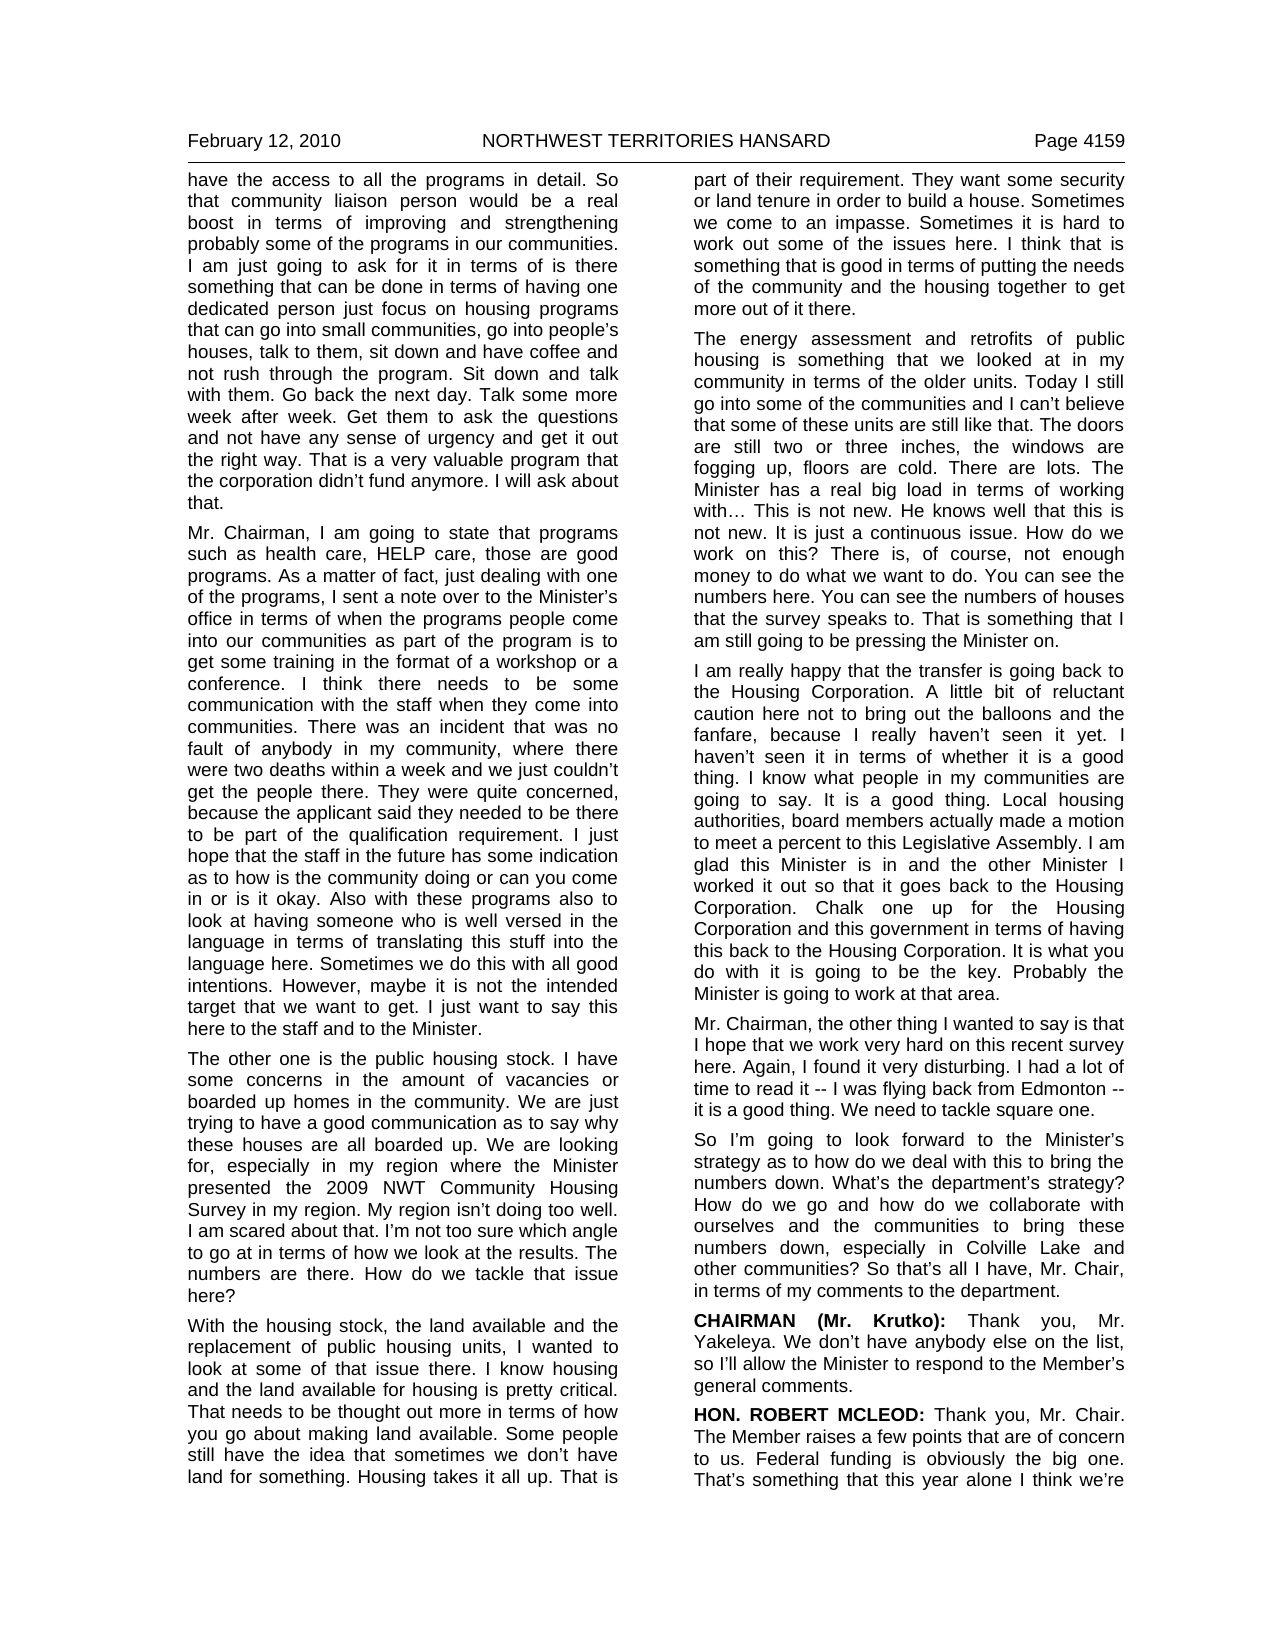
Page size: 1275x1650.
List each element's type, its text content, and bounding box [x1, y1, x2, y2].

text Mr. Chairman, the other thing I wanted to say is that I hope that we work very hard on this recent survey here. Again, I found it very disturbing. I had a lot of time to read it -- I was flying back from Edmonton -- it is a good thing. We need to tackle square one. [694, 1013, 1125, 1121]
text The other one is the public housing stock. I have some concerns in the amount of vacancies or boarded up homes in the community. We are just trying to have a good communication as to say why these houses are all boarded up. We are looking for, especially in my region where the Minister presented the 2009 NWT Community Housing Survey in my region. My region isn’t doing too well. I am scared about that. I’m not too sure which angle to go at in terms of how we look at the results. The numbers are there. How do we tackle that issue here? [187, 1047, 619, 1306]
text With the housing stock, the land available and the replacement of public housing units, I wanted to look at some of that issue there. I know housing and the land available for housing is pretty critical. That needs to be thought out more in terms of how you go about making land available. Some people still have the idea that sometimes we don’t have land for something. Housing takes it all up. That is part of their requirement. They want some security or land tenure in order to build a house. Sometimes we come to an impasse. Sometimes it is hard to work out some of the issues here. I think that is something that is good in terms of putting the needs of the community and the housing together to get more out of it there. [187, 1314, 619, 1487]
text So I’m going to look forward to the Minister’s strategy as to how do we deal with this to bring the numbers down. What’s the department’s strategy? How do we go and how do we collaborate with ourselves and the communities to bring these numbers down, especially in and other communities? So that’s all I have, Mr. Chair, in terms of my comments to the department. [694, 1129, 1125, 1301]
text CHAIRMAN (Mr. Krutko): Thank you, Mr. Yakeleya. We don’t have anybody else on the list, so I’ll allow the Minister to respond to the Member’s general comments. [694, 1310, 1125, 1396]
text The energy assessment and retrofits of public housing is something that we looked at in my community in terms of the older units. Today I still go into some of the communities and I can’t believe that some of these units are still like that. The doors are still two or three inches, the windows are fogging up, floors are cold. There are lots. The Minister has a real big load in terms of working with… This is not new. He knows well that this is not new. It is just a continuous issue. How do we work on this? There is, of course, not enough money to do what we want to do. You can see the numbers here. You can see the numbers of houses that the survey speaks to. That is something that I am still going to be pressing the Minister on. [694, 328, 1125, 651]
text Mr. Chairman, I am going to state that programs such as health care, HELP care, those are good programs. As a matter of fact, just dealing with one of the programs, I sent a note over to the Minister’s office in terms of when the programs people come into our communities as part of the program is to get some training in the format of a workshop or a conference. I think there needs to be some communication with the staff when they come into communities. There was an incident that was no fault of anybody in my community, where there were two deaths within a week and we just couldn’t get the people there. They were quite concerned, because the applicant said they needed to be there to be part of the qualication requirement. I just hope that the staff in the future has some indication as to how is the community doing or can you come in or is it okay. Also with these programs also to look at having someone who is well versed in the language in terms of translating this stuff into the language here. Sometimes we do this with all good intentions. However, maybe it is not the intended target that we want to get. I just want to say this here to the staff and to the Minister. [187, 522, 619, 1039]
text With the housing stock, the land available and the replacement of public housing units, I wanted to look at some of that issue there. I know housing and the land available for housing is pretty critical. That needs to be thought out more in terms of how you go about making land available. Some people still have the idea that sometimes we don’t have land for something. Housing takes it all up. That is part of their requirement. They want some security or land tenure in order to build a house. Sometimes we come to an impasse. Sometimes it is hard to work out some of the issues here. I think that is something that is good in terms of putting the needs of the community and the housing together to get more out of it there. [694, 168, 1125, 319]
text I am really happy that the transfer is going back to the Housing Corporation. A little bit of reluctant caution here not to bring out the balloons and the fanfare, because I really haven’t seen it yet. I haven’t seen it in terms of whether it is a good thing. I know what people in my communities are going to say. It is a good thing. Local housing authorities, board members actually made a motion to meet a percent to this Legislative Assembly. I am glad this Minister is in and the other Minister I worked it out so that it goes back to the Housing Corporation. Chalk one up for the Housing Corporation and this government in terms of having this back to the Housing Corporation. It is what you do with it is going to be the key. Probably the Minister is going to work at that area. [694, 659, 1125, 1004]
